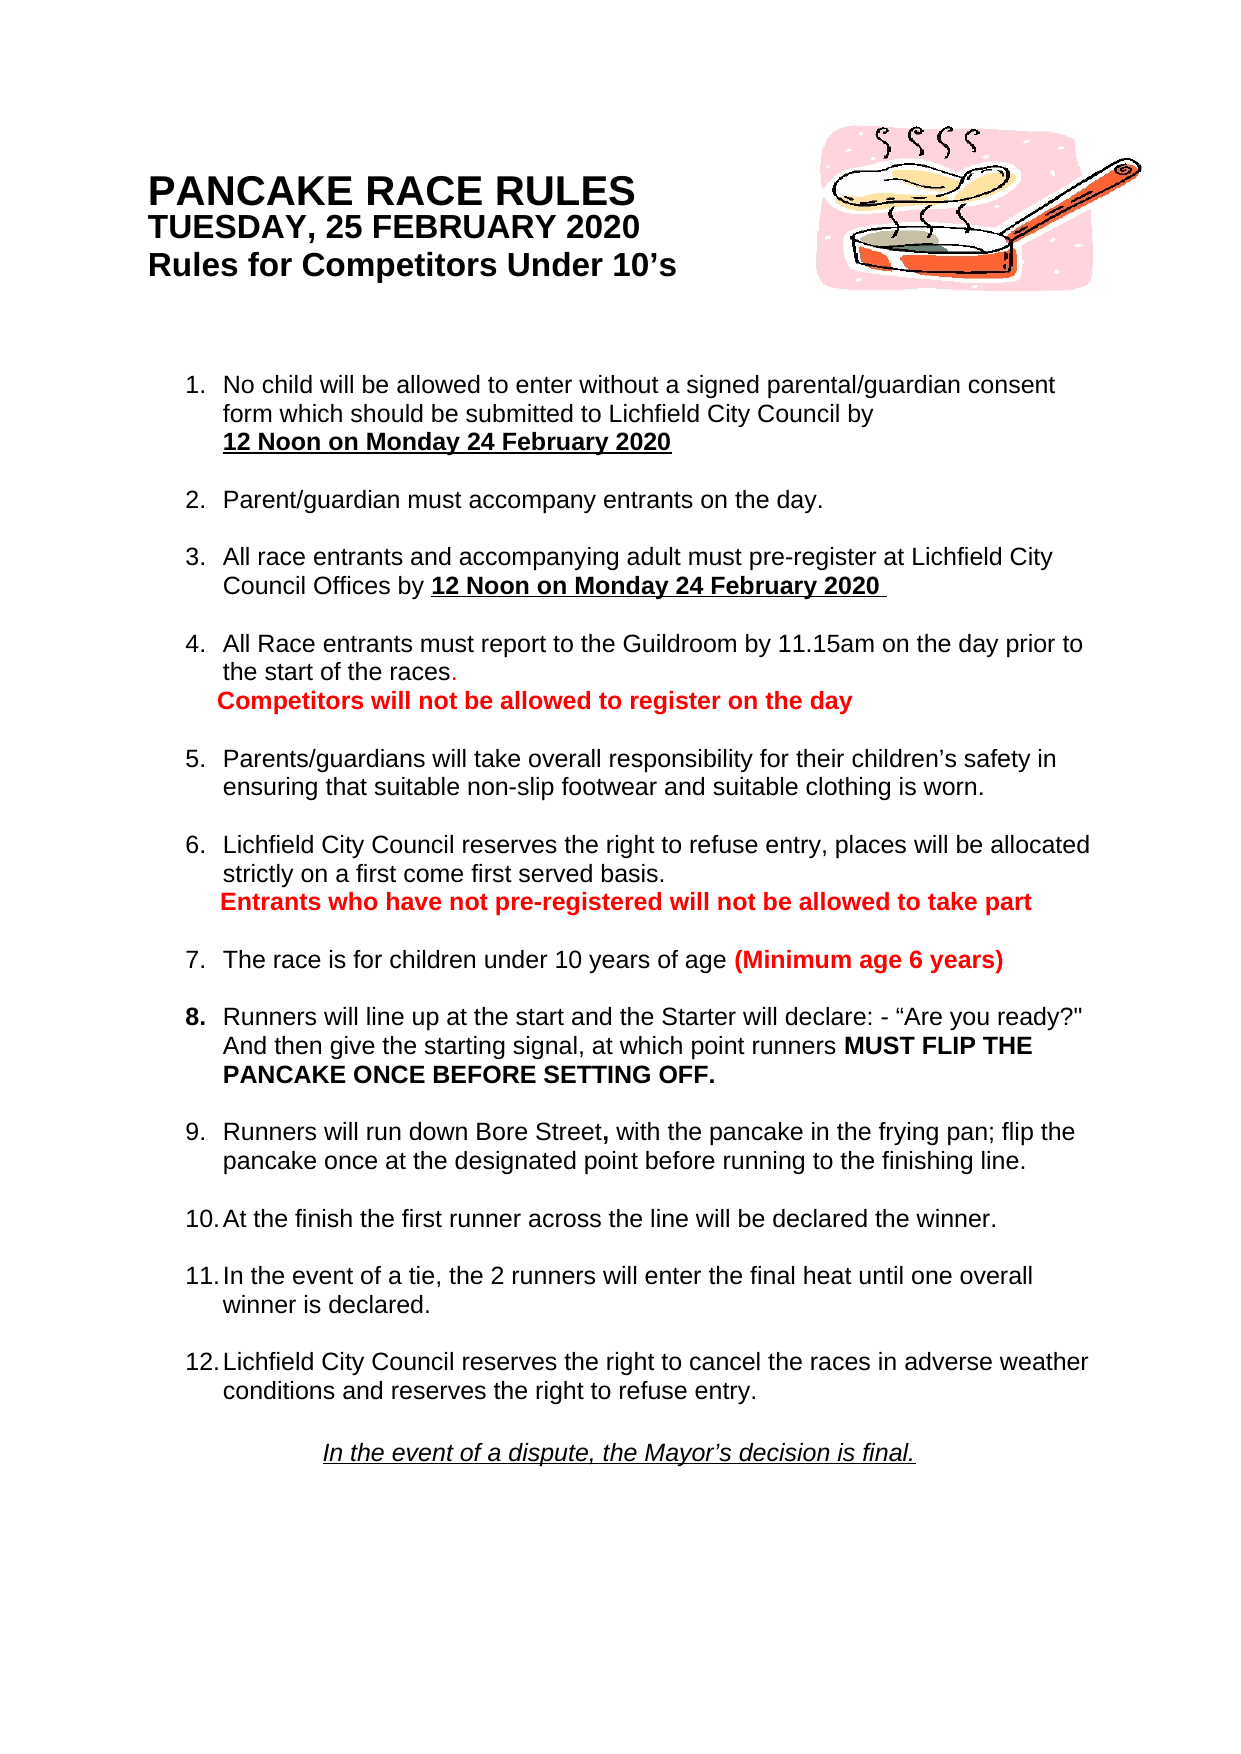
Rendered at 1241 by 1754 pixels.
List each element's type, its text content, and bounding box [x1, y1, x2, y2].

list All race entrants and accompanying adult must pre-register at Lichfield City Council Offices by 12 Noon on Monday 24 February 2020 [185, 542, 1092, 600]
list Runners will run down Bore Street, with the pancake in the frying pan; flip the pancake once at the designated point before running to the finishing line. [185, 1117, 1092, 1175]
text Entrants who have not pre-registered will not be allowed to take part [148, 887, 1092, 916]
list All Race entrants must report to the Guildroom by 11.15am on the day prior to the start of the races. [185, 629, 1092, 686]
list In the event of a tie, the 2 runners will enter the final heat until one overall winner is declared. [185, 1261, 1092, 1319]
text In the event of a dispute, the Mayor’s decision is final. [148, 1436, 1092, 1467]
list The race is for children under 10 years of age (Minimum age 6 years) [185, 945, 1092, 974]
list Parent/guardian must accompany entrants on the day. [185, 485, 1092, 514]
list At the finish the first runner across the line will be declared the winner. [185, 1204, 1092, 1232]
list Lichfield City Council reserves the right to cancel the races in adverse weather conditions and reserves the right to refuse entry. [185, 1347, 1092, 1405]
list Lichfield City Council reserves the right to refuse entry, places will be allocated strictly on a first come first served basis. [185, 830, 1092, 887]
text Rules for Competitors Under 10’s [148, 245, 813, 284]
text PANCAKE RACE RULES [148, 166, 813, 214]
picture [813, 123, 1142, 289]
text Competitors will not be allowed to register on the day [148, 686, 1092, 715]
text TUESDAY, 25 FEBRUARY 2020 [148, 214, 813, 245]
list Parents/guardians will take overall responsibility for their children’s safety in ensuring that suitable non-slip footwear and suitable clothing is worn. [185, 744, 1092, 801]
text 12 Noon on Monday 24 February 2020 [223, 427, 1092, 456]
list Runners will line up at the start and the Starter will declare: - “Are you ready?" And then give the starting signal, at which point runners MUST FLIP THE PANCAKE ONCE BEFORE SETTING OFF. [185, 1002, 1092, 1089]
list No child will be allowed to enter without a signed parental/guardian consent form which should be submitted to Lichfield City Council by [185, 370, 1092, 427]
